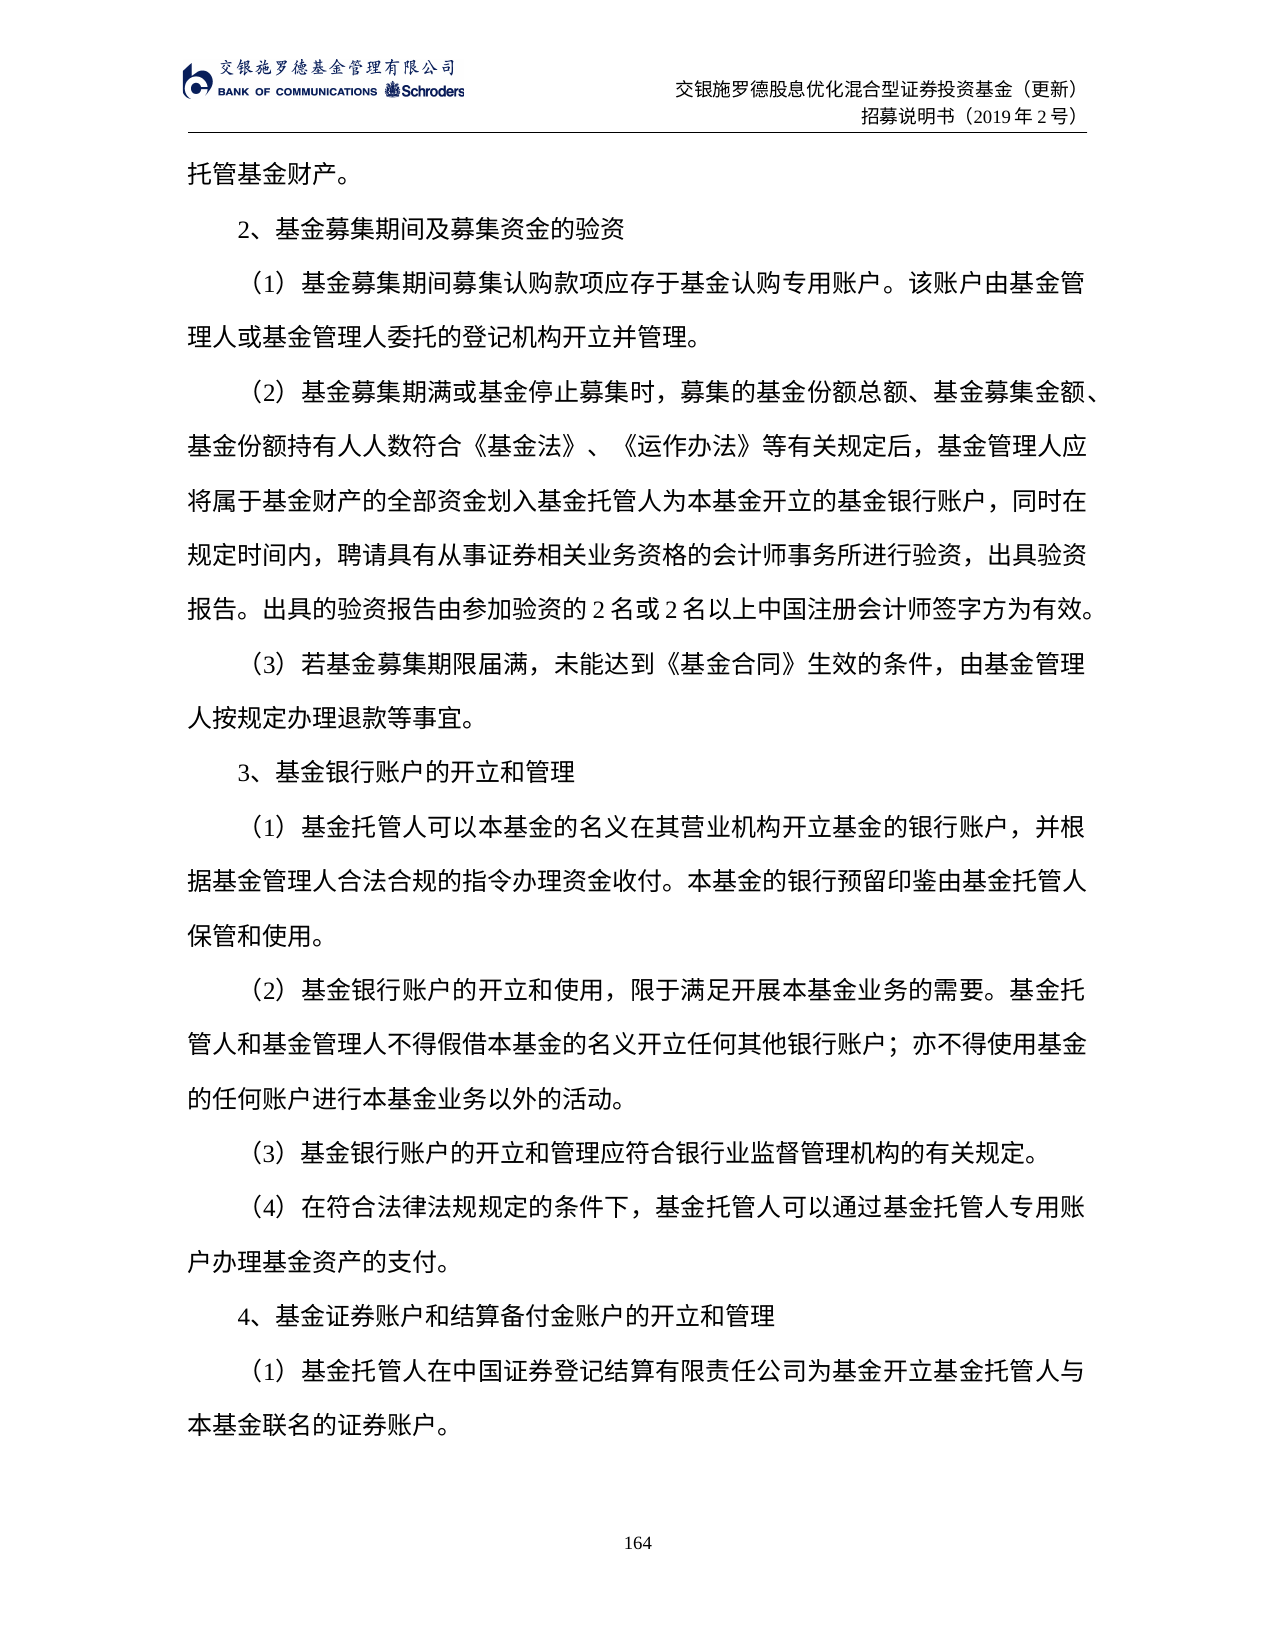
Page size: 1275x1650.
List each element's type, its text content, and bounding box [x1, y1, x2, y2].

text 2、基金募集期间及募集资金的验资 [187, 209, 1087, 245]
text （3）若基金募集期限届满，未能达到《基金合同》生效的条件，由基金管理人按规定办理退款等事宜。 [187, 644, 1087, 735]
text （1）基金募集期间募集认购款项应存于基金认购专用账户。该账户由基金管理人或基金管理人委托的登记机构开立并管理。 [187, 263, 1087, 354]
text （2）基金募集期满或基金停止募集时，募集的基金份额总额、基金募集金额、基金份额持有人人数符合《基金法》、《运作办法》等有关规定后，基金管理人应将属于基金财产的全部资金划入基金托管人为本基金开立的基金银行账户，同时在规定时间内，聘请具有从事证券相关业务资格的会计师事务所进行验资，出具验资报告。出具的验资报告由参加验资的2名或2名以上中国注册会计师签字方为有效。 [187, 372, 1087, 626]
text （1）基金托管人在中国证券登记结算有限责任公司为基金开立基金托管人与本基金联名的证券账户。 [187, 1351, 1087, 1442]
picture [182, 59, 464, 99]
text 3、基金银行账户的开立和管理 [187, 753, 1087, 789]
text （4）在符合法律法规规定的条件下，基金托管人可以通过基金托管人专用账户办理基金资产的支付。 [187, 1188, 1087, 1278]
text 4、基金证券账户和结算备付金账户的开立和管理 [187, 1297, 1087, 1333]
text （3）基金银行账户的开立和管理应符合银行业监督管理机构的有关规定。 [187, 1133, 1087, 1170]
text （1）基金托管人可以本基金的名义在其营业机构开立基金的银行账户，并根据基金管理人合法合规的指令办理资金收付。本基金的银行预留印鉴由基金托管人保管和使用。 [187, 807, 1087, 952]
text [187, 155, 1087, 191]
text （2）基金银行账户的开立和使用，限于满足开展本基金业务的需要。基金托管人和基金管理人不得假借本基金的名义开立任何其他银行账户；亦不得使用基金的任何账户进行本基金业务以外的活动。 [187, 970, 1087, 1115]
